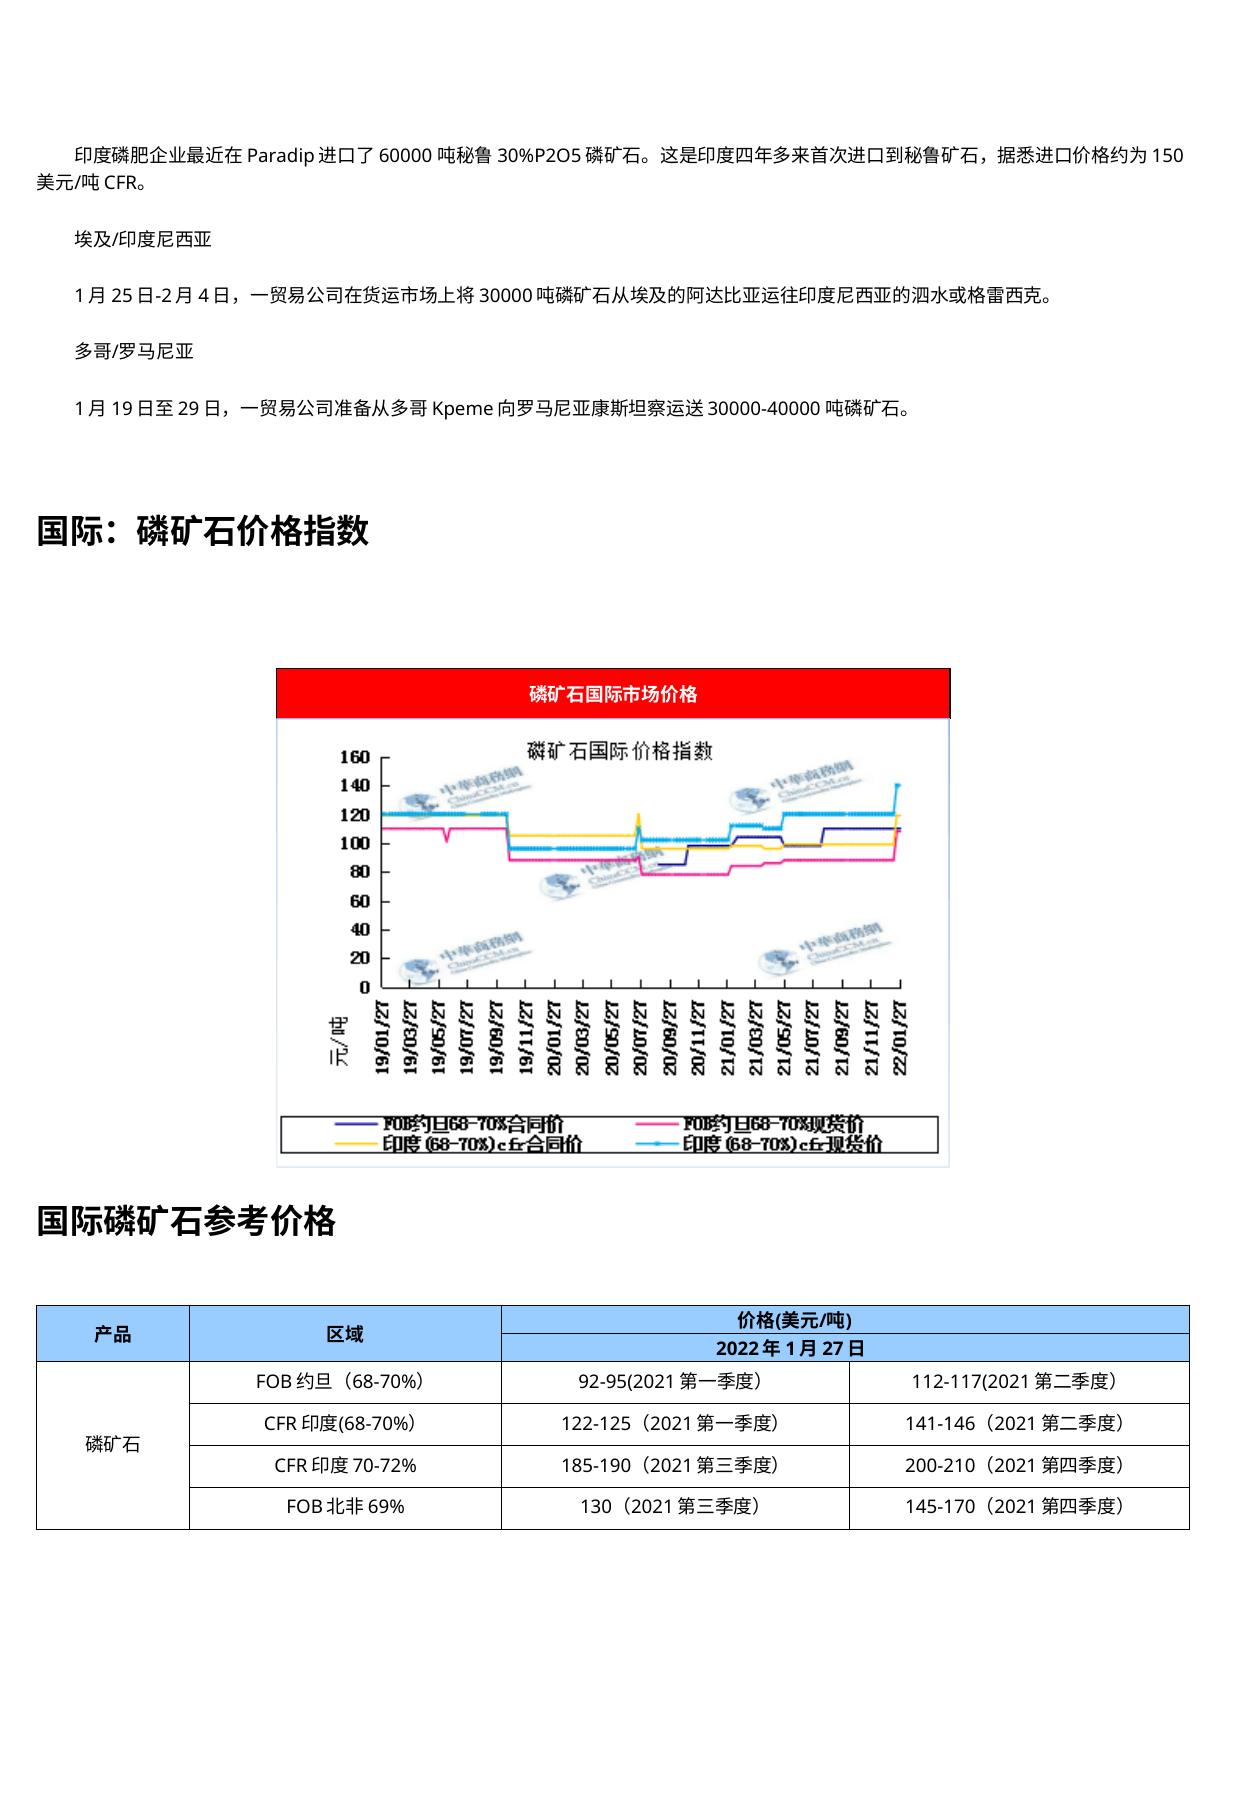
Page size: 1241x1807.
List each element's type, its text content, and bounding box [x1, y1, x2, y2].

text 埃及/印度尼西亚 [37, 224, 1190, 251]
table_header 磷矿石国际市场价格 [277, 669, 949, 718]
table_cell 2022年1月27日 [502, 1334, 1189, 1361]
table_header 区域 [190, 1306, 501, 1361]
table_cell 122-125（2021第一季度） [502, 1404, 849, 1445]
table_cell 141-146（2021第二季度） [850, 1404, 1189, 1445]
table_cell FOB约旦（68-70%） [190, 1362, 501, 1403]
table_cell 185-190（2021第三季度） [502, 1446, 849, 1487]
table_cell FOB北非69% [190, 1488, 501, 1529]
table_header 价格(美元/吨) [502, 1306, 1189, 1333]
table_cell 145-170（2021第四季度） [850, 1488, 1189, 1529]
subtitle 国际：磷矿石价格指数 [37, 504, 1190, 553]
table_cell CFR印度70-72% [190, 1446, 501, 1487]
table_cell 92-95(2021第一季度） [502, 1362, 849, 1403]
table_header 产品 [37, 1306, 189, 1361]
text 多哥/罗马尼亚 [37, 337, 1190, 364]
table_cell CFR印度(68-70%） [190, 1404, 501, 1445]
text 1月25日-2月4日，一贸易公司在货运市场上将30000吨磷矿石从埃及的阿达比亚运往印度尼西亚的泗水或格雷西克。 [37, 281, 1190, 308]
text 1月19日至29日，一贸易公司准备从多哥Kpeme向罗马尼亚康斯坦察运送30000-40000 吨磷矿石。 [37, 393, 1190, 421]
table_cell 磷矿石 [37, 1362, 189, 1529]
subtitle 国际磷矿石参考价格 [37, 1194, 1190, 1243]
picture [276, 718, 950, 1168]
table_cell 112-117(2021第二季度） [850, 1362, 1189, 1403]
table_cell 200-210（2021第四季度） [850, 1446, 1189, 1487]
text 印度磷肥企业最近在Paradip进口了60000 吨秘鲁30%P2O5磷矿石。这是印度四年多来首次进口到秘鲁矿石，据悉进口价格约为150美元/吨CFR。 [37, 141, 1190, 195]
table_cell 130（2021第三季度） [502, 1488, 849, 1529]
